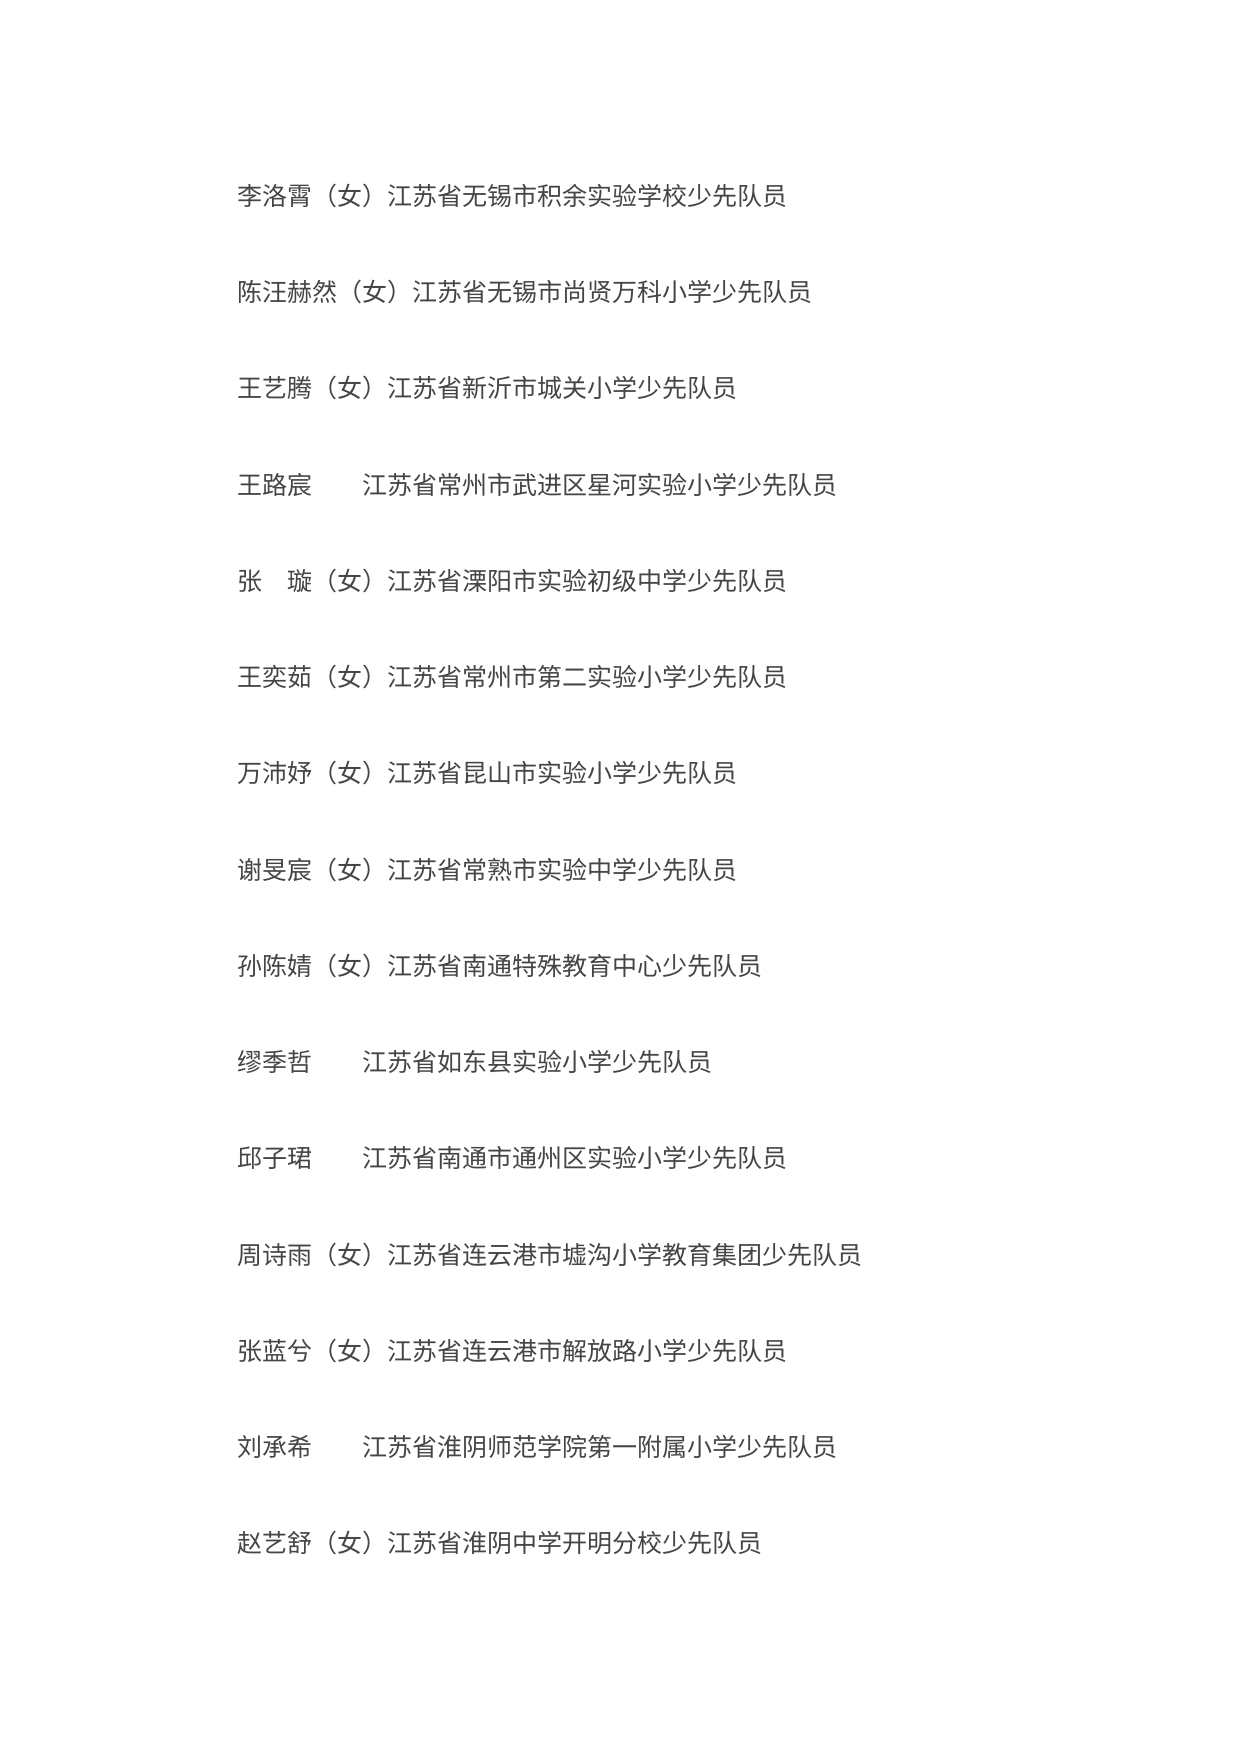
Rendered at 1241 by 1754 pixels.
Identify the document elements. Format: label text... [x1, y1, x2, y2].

text 赵艺舒（女）江苏省淮阴中学开明分校少先队员 [187, 1509, 1053, 1574]
text 缪季哲 江苏省如东县实验小学少先队员 [187, 1028, 1053, 1093]
text 李洛霄（女）江苏省无锡市积余实验学校少先队员 [187, 162, 1053, 227]
text 孙陈婧（女）江苏省南通特殊教育中心少先队员 [187, 932, 1053, 997]
text 刘承希 江苏省淮阴师范学院第一附属小学少先队员 [187, 1413, 1053, 1478]
text 王路宸 江苏省常州市武进区星河实验小学少先队员 [187, 451, 1053, 516]
text 陈汪赫然（女）江苏省无锡市尚贤万科小学少先队员 [187, 258, 1053, 323]
text 王艺腾（女）江苏省新沂市城关小学少先队员 [187, 354, 1053, 419]
text 王奕茹（女）江苏省常州市第二实验小学少先队员 [187, 643, 1053, 708]
text 谢旻宸（女）江苏省常熟市实验中学少先队员 [187, 836, 1053, 901]
text 周诗雨（女）江苏省连云港市墟沟小学教育集团少先队员 [187, 1221, 1053, 1286]
text 张蓝兮（女）江苏省连云港市解放路小学少先队员 [187, 1317, 1053, 1382]
text 张 璇（女）江苏省溧阳市实验初级中学少先队员 [187, 547, 1053, 612]
text 邱子珺 江苏省南通市通州区实验小学少先队员 [187, 1124, 1053, 1189]
text 万沛妤（女）江苏省昆山市实验小学少先队员 [187, 739, 1053, 804]
